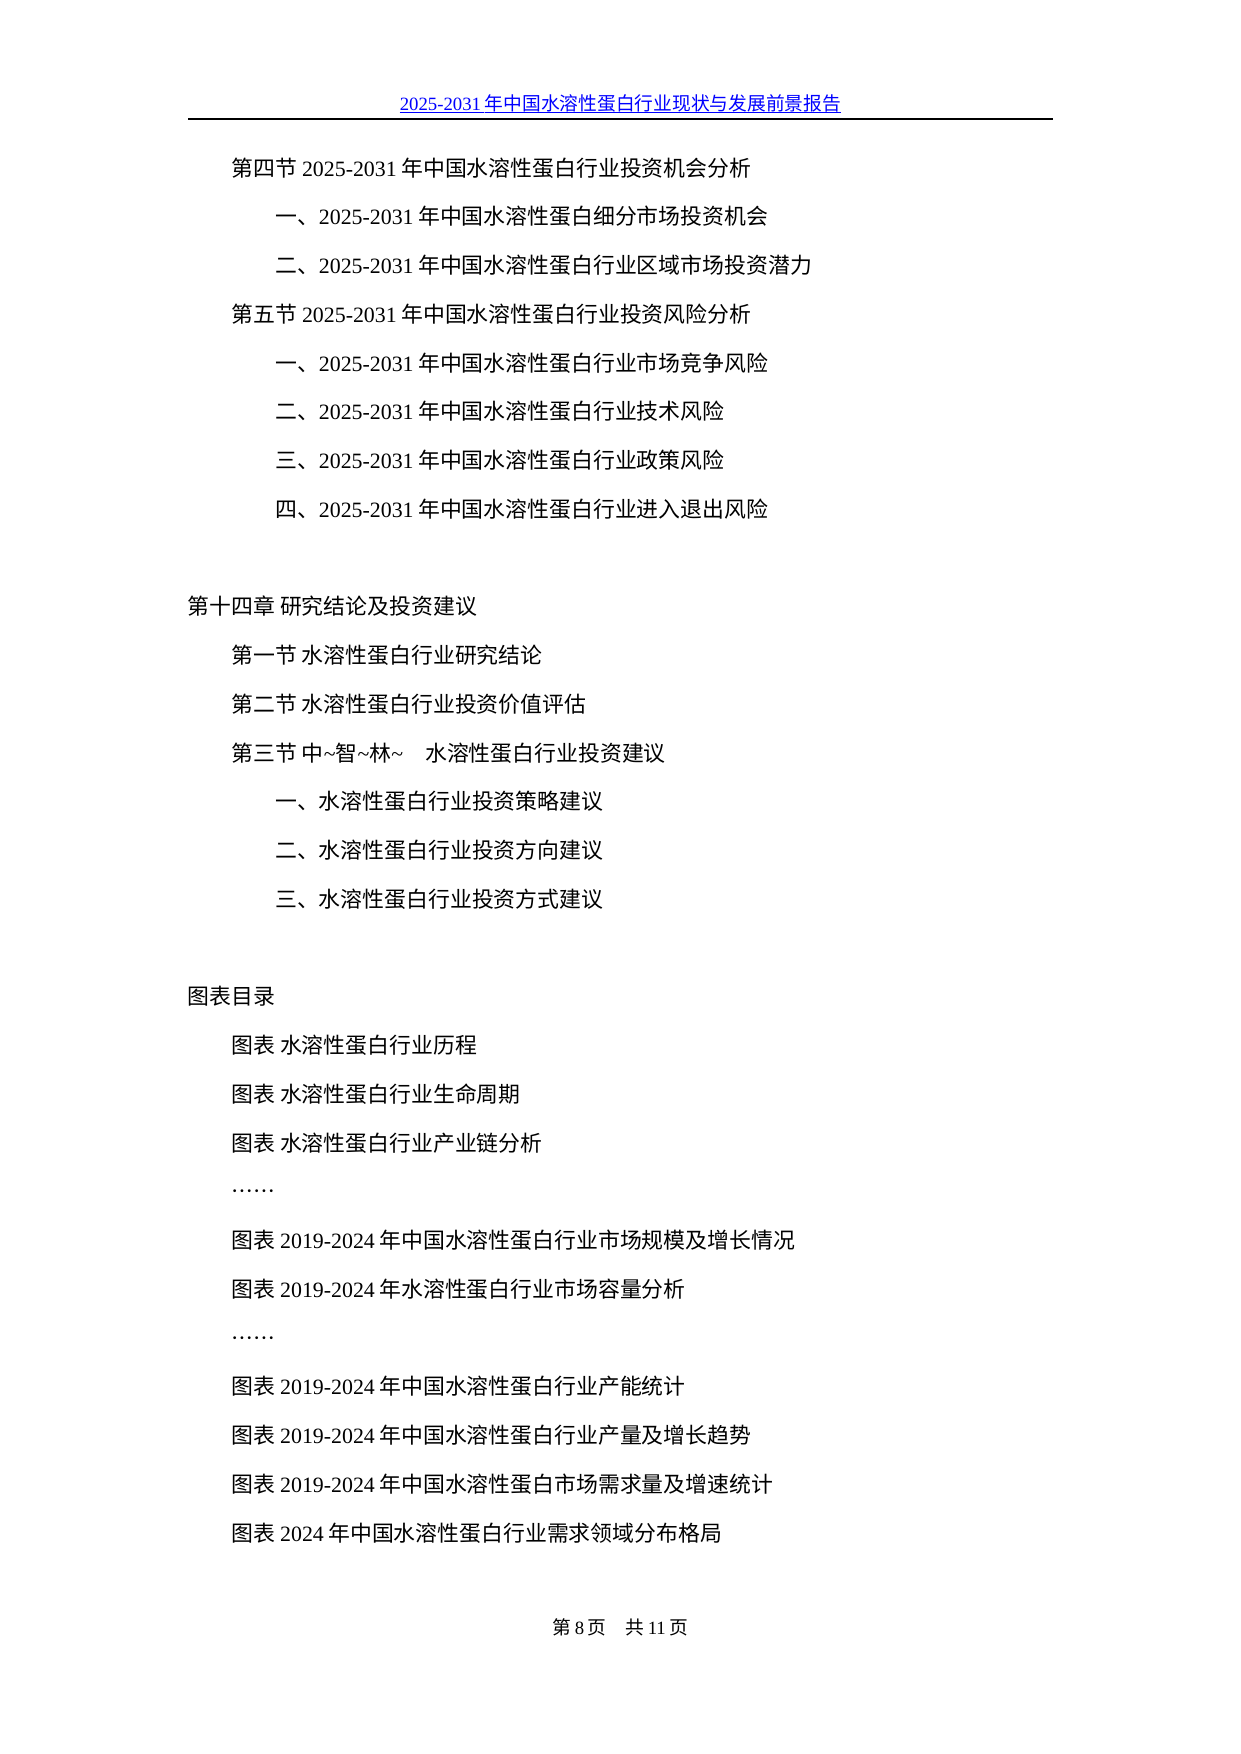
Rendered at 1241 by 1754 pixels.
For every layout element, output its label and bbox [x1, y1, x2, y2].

text [187, 150, 1053, 1548]
